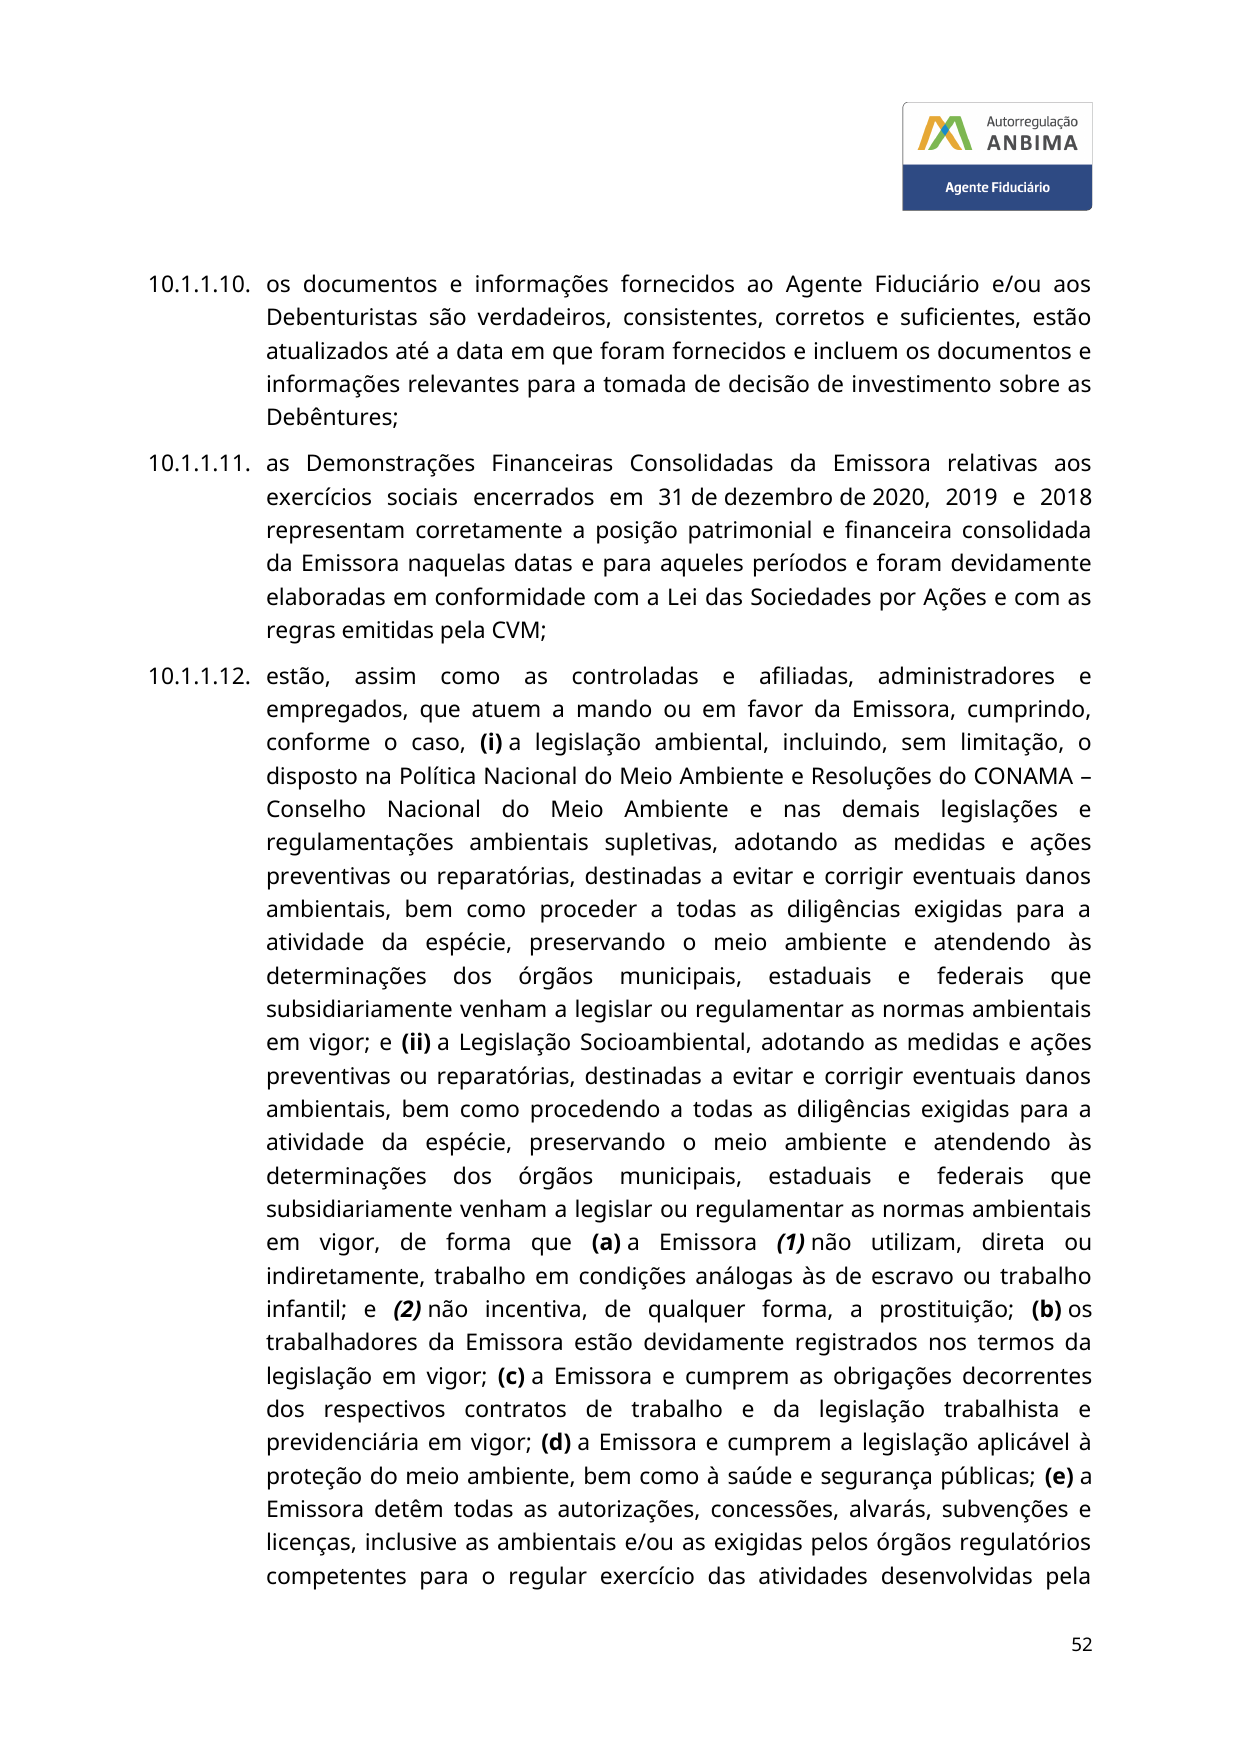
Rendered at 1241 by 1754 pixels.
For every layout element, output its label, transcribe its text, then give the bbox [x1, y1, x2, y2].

picture [902, 102, 1093, 211]
list os documentos e informações fornecidos ao Agente Fiduciário e/ou aos Debenturistas são verdadeiros, consistentes, corretos e suficientes, estão atualizados até a data em que foram fornecidos e incluem os documentos e informações relevantes para a tomada de decisão de investimento sobre as Debêntures; [148, 266, 1092, 432]
list as Demonstrações Financeiras Consolidadas da Emissora relativas aos exercícios sociais encerrados em 31 de dezembro de 2020, 2019 e 2018 representam corretamente a posição patrimonial e financeira consolidada da Emissora naquelas datas e para aqueles períodos e foram devidamente elaboradas em conformidade com a Lei das Sociedades por Ações e com as regras emitidas pela CVM; [148, 445, 1092, 645]
